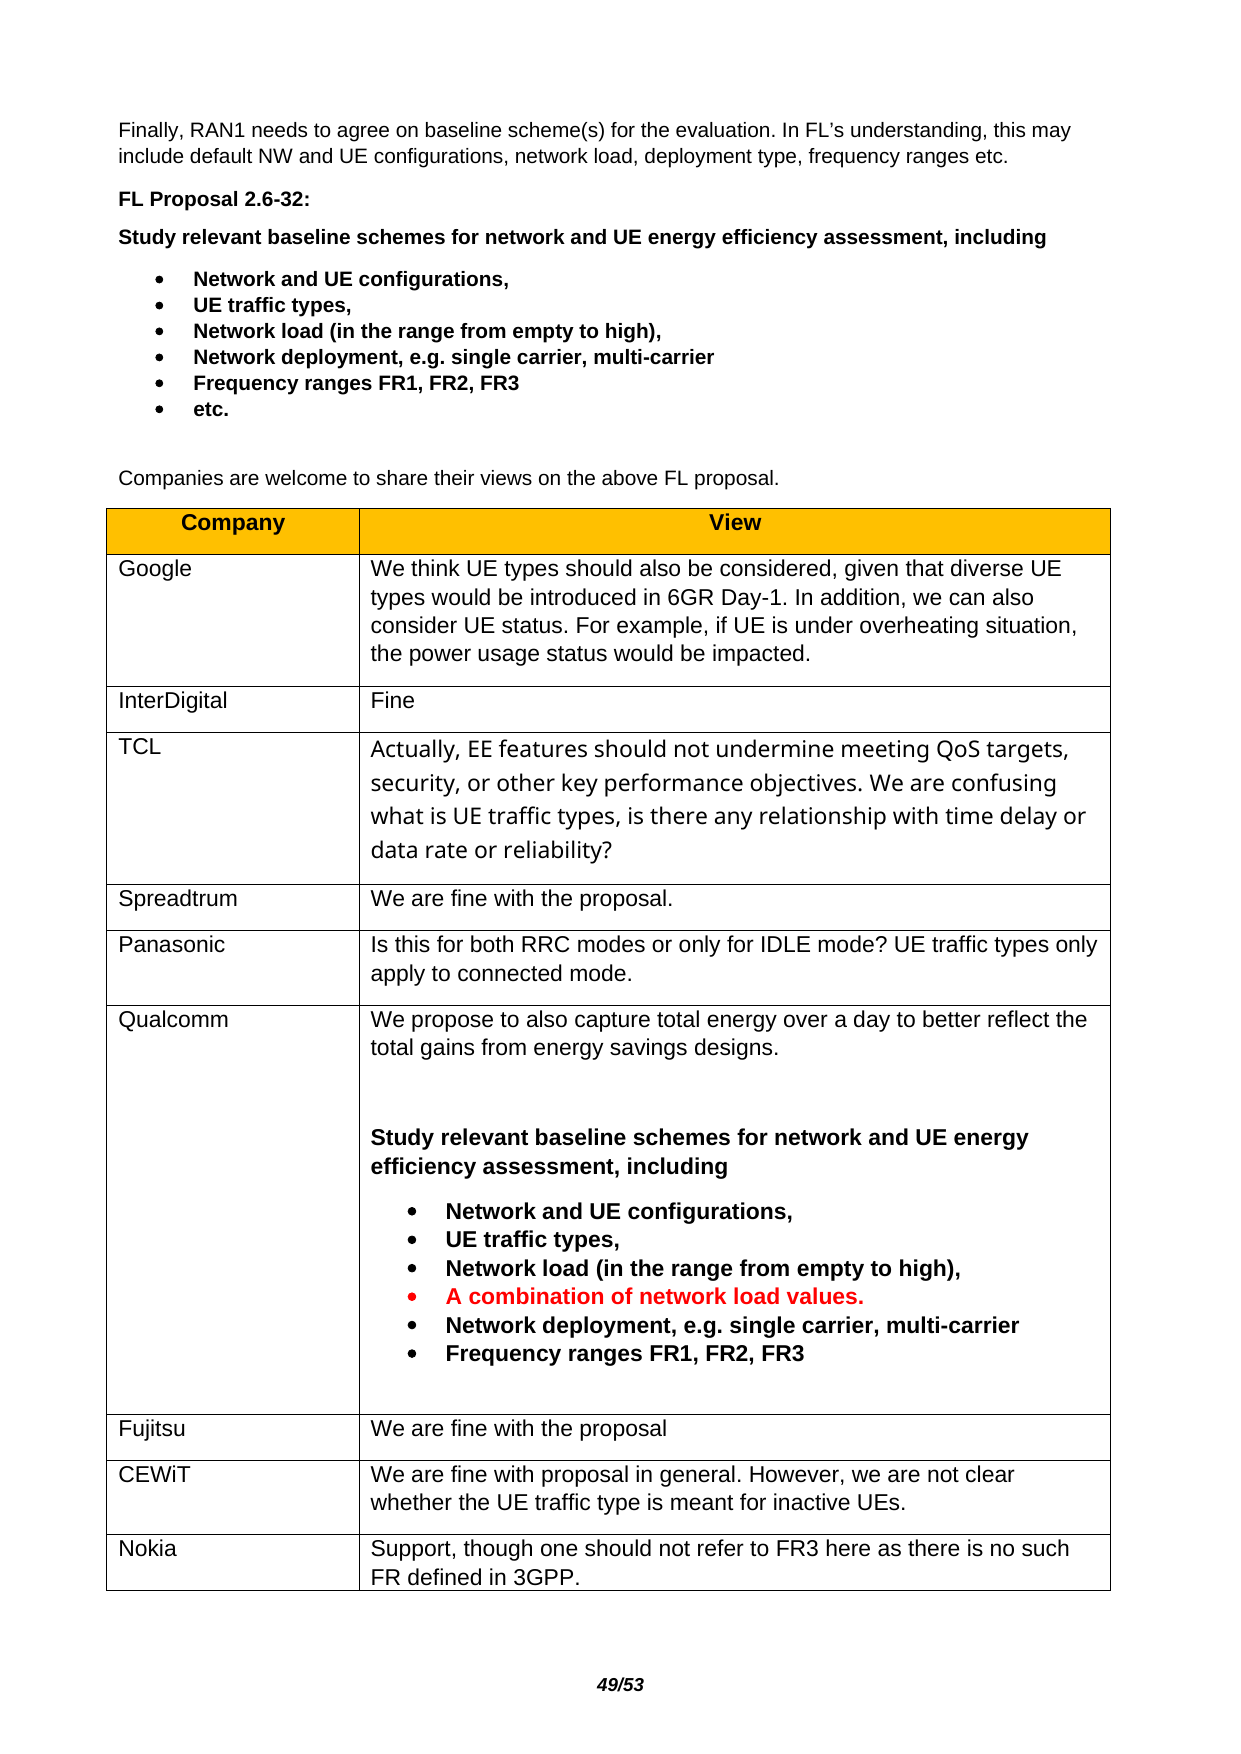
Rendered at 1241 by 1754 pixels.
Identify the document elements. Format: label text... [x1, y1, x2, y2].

list Frequency ranges FR1, FR2, FR3 [156, 371, 1122, 395]
table_cell TCL [107, 733, 359, 884]
table_cell Support, though one should not refer to FR3 here as there is no such FR defined in 3GPP. [360, 1535, 1110, 1590]
table_cell Qualcomm [107, 1006, 359, 1414]
table_cell Spreadtrum [107, 885, 359, 930]
table_cell Fine [360, 687, 1110, 732]
text Companies are welcome to share their views on the above FL proposal. [118, 465, 1122, 489]
table_cell We are fine with the proposal [360, 1415, 1110, 1460]
table_header View [360, 509, 1110, 554]
table_cell We think UE types should also be considered, given that diverse UE types would be introduced in 6GR Day-1. In addition, we can also consider UE status. For example, if UE is under overheating situation, the power usage status would be impacted. [360, 555, 1110, 686]
table_cell We are fine with the proposal. [360, 885, 1110, 930]
table_cell InterDigital [107, 687, 359, 732]
table_cell We are fine with proposal in general. However, we are not clear whether the UE traffic type is meant for inactive UEs. [360, 1461, 1110, 1534]
text Finally, RAN1 needs to agree on baseline scheme(s) for the evaluation. In FL’s understanding, this may include default NW and UE configurations, network load, deployment type, frequency ranges etc. [118, 118, 1122, 168]
text Study relevant baseline schemes for network and UE energy efficiency assessment, including [118, 225, 1122, 249]
list UE traffic types, [156, 293, 1122, 317]
table_cell Google [107, 555, 359, 686]
list Network load (in the range from empty to high), [156, 319, 1122, 343]
list etc. [156, 397, 1122, 421]
list Network deployment, e.g. single carrier, multi-carrier [156, 345, 1122, 369]
table_header Company [107, 509, 359, 554]
table_cell Nokia [107, 1535, 359, 1590]
table_cell Is this for both RRC modes or only for IDLE mode? UE traffic types only apply to connected mode. [360, 931, 1110, 1005]
table_cell Panasonic [107, 931, 359, 1005]
table_cell Fujitsu [107, 1415, 359, 1460]
table_cell Actually, EE features should not undermine meeting QoS targets, security, or other key performance objectives. We are confusing what is UE traffic types, is there any relationship with time delay or data rate or reliability? [360, 733, 1110, 884]
table_cell We propose to also capture total energy over a day to better reflect the total gains from energy savings designs. Study relevant baseline schemes for network and UE energy efficiency assessment, including Network and UE configurations, UE traffic types, Network load (in the range from empty to high), A combination of network load values. Network deployment, e.g. single carrier, multi-carrier Frequency ranges FR1, FR2, FR3 [360, 1006, 1110, 1414]
list Network and UE configurations, [156, 267, 1122, 291]
table_cell CEWiT [107, 1461, 359, 1534]
